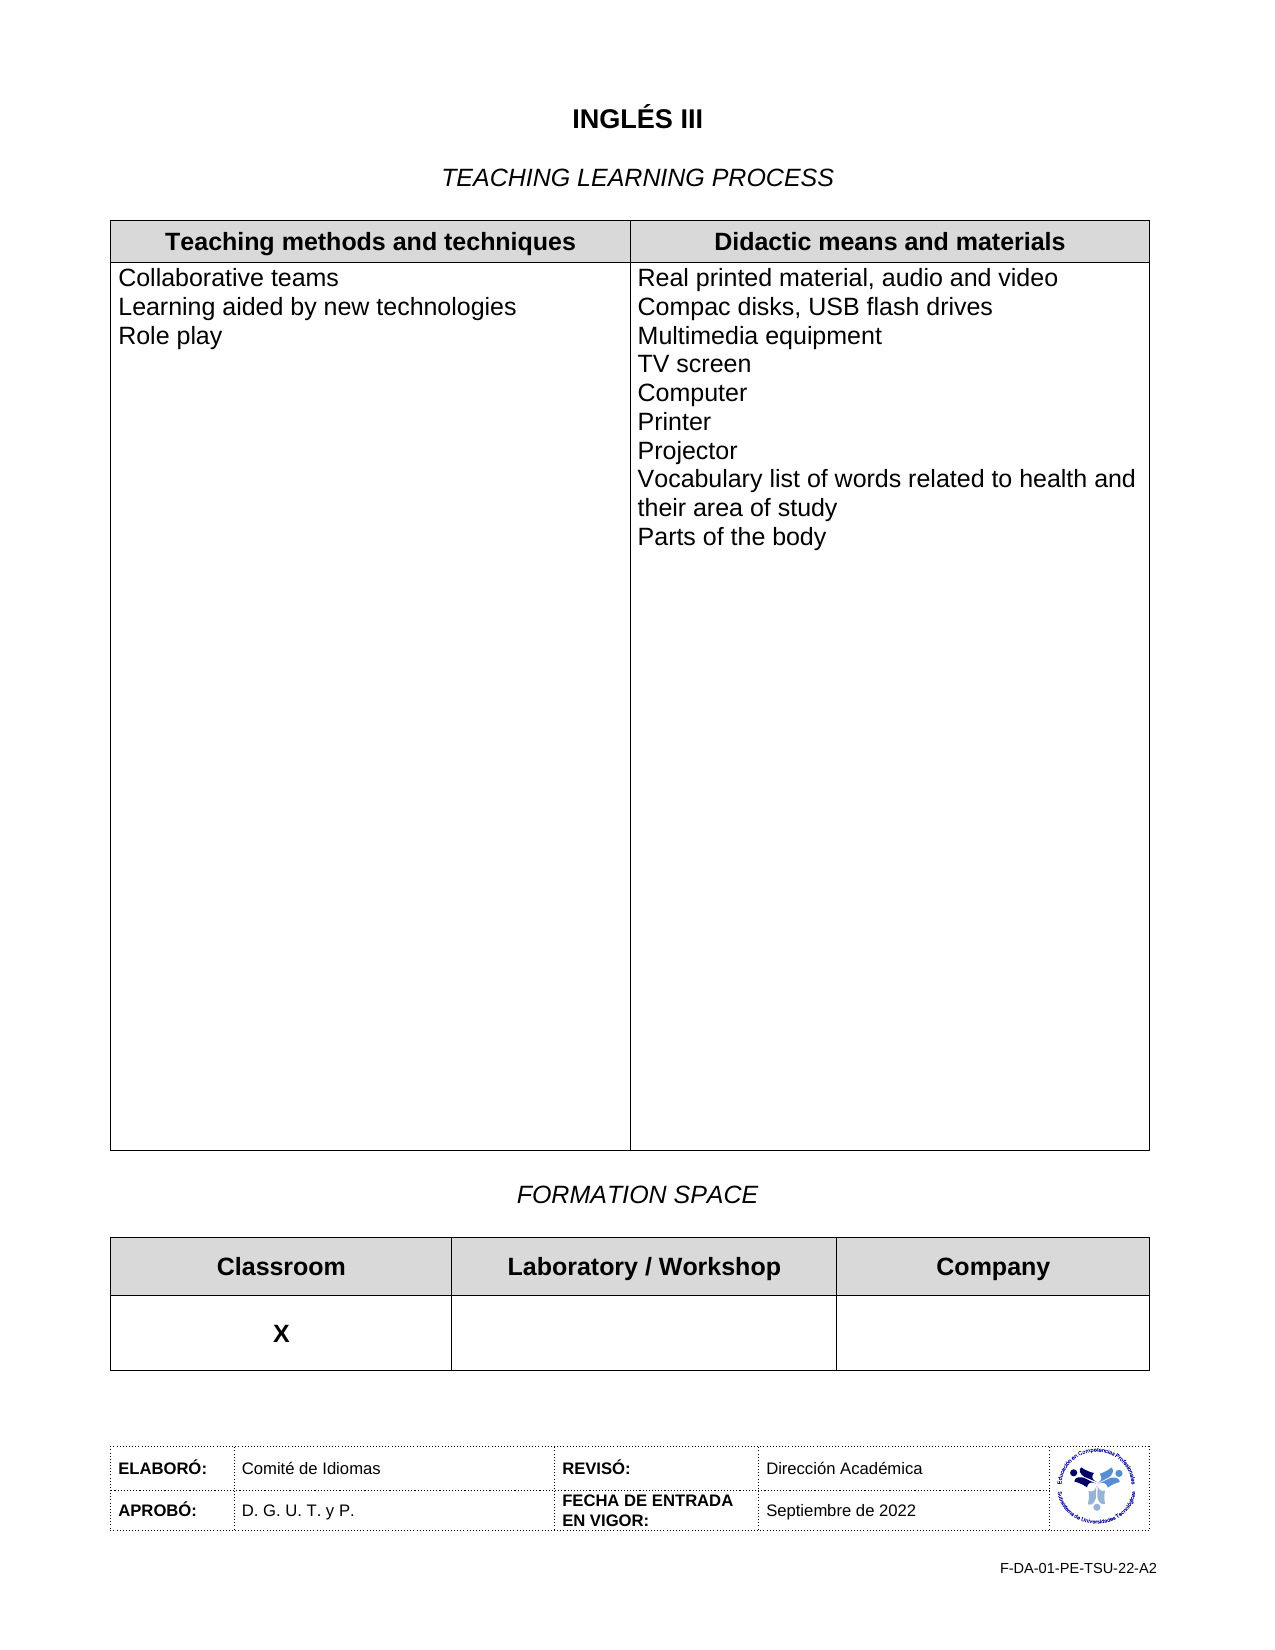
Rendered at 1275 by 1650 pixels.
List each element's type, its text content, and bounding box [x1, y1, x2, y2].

table_header Laboratory / Workshop [452, 1238, 836, 1295]
text TEACHING LEARNING PROCESS [118, 163, 1157, 191]
table_cell [837, 1296, 1149, 1370]
table_cell Collaborative teams Learning aided by new technologies Role play [111, 263, 630, 1150]
table_header Classroom [111, 1238, 451, 1295]
table_cell Real printed material, audio and video Compac disks, USB flash drives Multimedia equipment TV screen Computer Printer Projector Vocabulary list of words related to health and their area of study Parts of the body [631, 263, 1149, 1150]
text INGLÉS III [118, 103, 1157, 134]
table_header Company [837, 1238, 1149, 1295]
table_cell X [111, 1296, 451, 1370]
text FORMATION SPACE [118, 1180, 1157, 1208]
table_header Teaching methods and techniques [111, 221, 630, 262]
table_header Didactic means and materials [631, 221, 1149, 262]
table_cell [452, 1296, 836, 1370]
